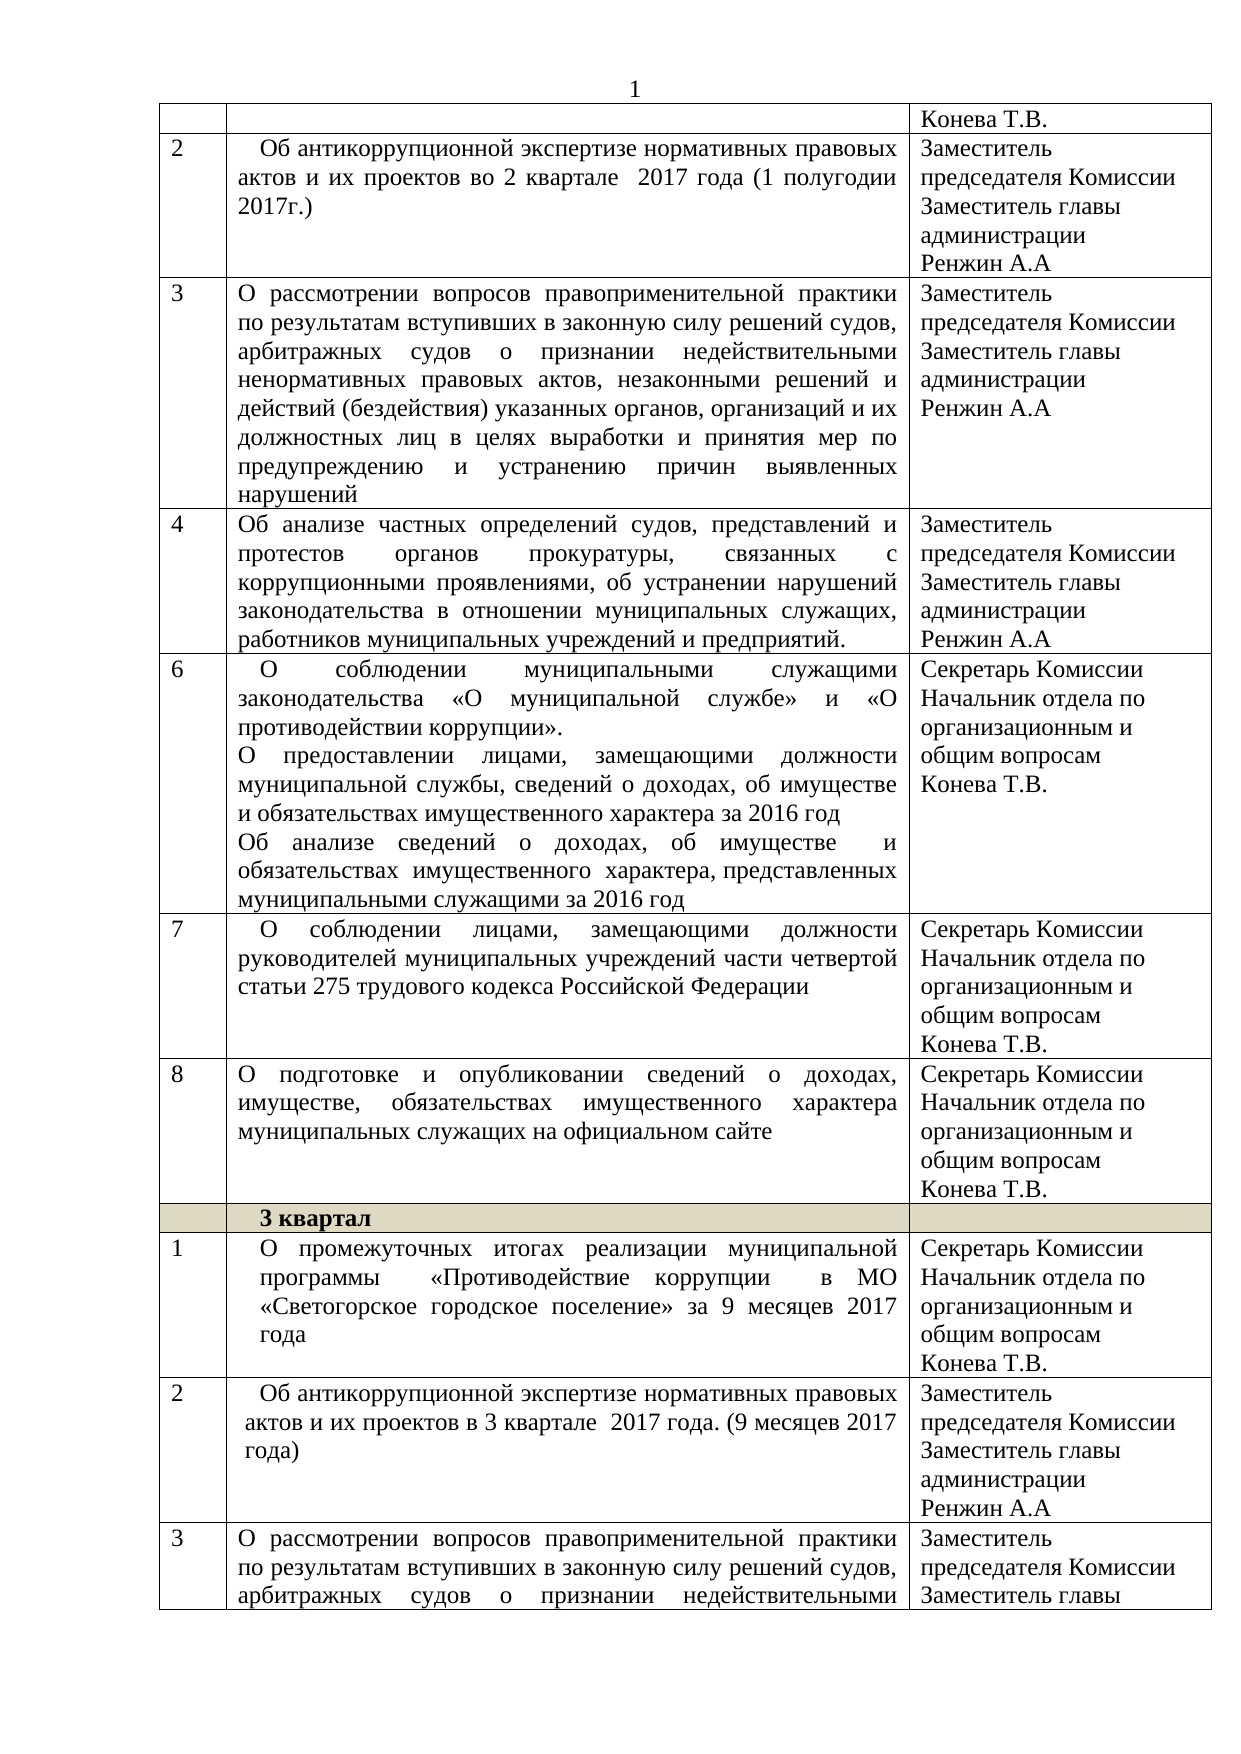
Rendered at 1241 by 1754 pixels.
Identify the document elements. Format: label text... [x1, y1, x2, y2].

table_cell О промежуточных итогах реализации муниципальной программы «Противодействие коррупции в МО «Светогорское городское поселение» за 9 месяцев 2017 года [227, 1233, 909, 1377]
table_cell 2 [160, 134, 226, 277]
table_cell Заместитель председателя Комиссии Заместитель главы администрации Ренжин А.А [910, 134, 1211, 277]
table_cell О соблюдении лицами, замещающими должности руководителей муниципальных учреждений части четвертой статьи 275 трудового кодекса Российской Федерации [227, 914, 909, 1058]
table_cell Заместитель председателя Комиссии Заместитель главы администрации Ренжин А.А [910, 1378, 1211, 1522]
table_cell Секретарь Комиссии Начальник отдела по организационным и общим вопросам Конева Т.В. [910, 654, 1211, 913]
table_cell 3 [160, 278, 226, 508]
table_cell 4 [160, 509, 226, 653]
table_cell Об антикоррупционной экспертизе нормативных правовых актов и их проектов в 3 квартале 2017 года. (9 месяцев 2017 года) [227, 1378, 909, 1522]
table_cell [160, 1204, 226, 1232]
table_cell 7 [160, 914, 226, 1058]
table_cell Секретарь Комиссии Начальник отдела по организационным и общим вопросам Конева Т.В. [910, 1059, 1211, 1202]
table_cell Секретарь Комиссии Начальник отдела по организационным и общим вопросам Конева Т.В. [910, 914, 1211, 1058]
table_cell О соблюдении муниципальными служащими законодательства «О муниципальной службе» и «О противодействии коррупции». О предоставлении лицами, замещающими должности муниципальной службы, сведений о доходах, об имуществе и обязательствах имущественного характера за 2016 год Об анализе сведений о доходах, об имуществе и обязательствах имущественного характера, представленных муниципальными служащими за 2016 год [227, 654, 909, 913]
table_cell [910, 1204, 1211, 1232]
table_cell 8 [160, 1059, 226, 1202]
table_cell 2 [160, 1378, 226, 1522]
table_cell 1 [160, 1233, 226, 1377]
table_cell О подготовке и опубликовании сведений о доходах, имуществе, обязательствах имущественного характера муниципальных служащих на официальном сайте [227, 1059, 909, 1202]
table_cell Об антикоррупционной экспертизе нормативных правовых актов и их проектов во 2 квартале 2017 года (1 полугодии 2017г.) [227, 134, 909, 277]
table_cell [227, 104, 909, 132]
table_cell Заместитель председателя Комиссии Заместитель главы администрации Ренжин А.А [910, 509, 1211, 653]
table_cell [227, 1523, 909, 1609]
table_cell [910, 1523, 1211, 1609]
table_cell Секретарь Комиссии Начальник отдела по организационным и общим вопросам Конева Т.В. [910, 1233, 1211, 1377]
table_cell Заместитель председателя Комиссии Заместитель главы администрации Ренжин А.А [910, 278, 1211, 508]
table_cell 3 квартал [227, 1204, 909, 1232]
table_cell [910, 104, 1211, 132]
table_cell 6 [160, 654, 226, 913]
table_cell 1 [160, 104, 226, 132]
table_cell 3 [160, 1523, 226, 1609]
